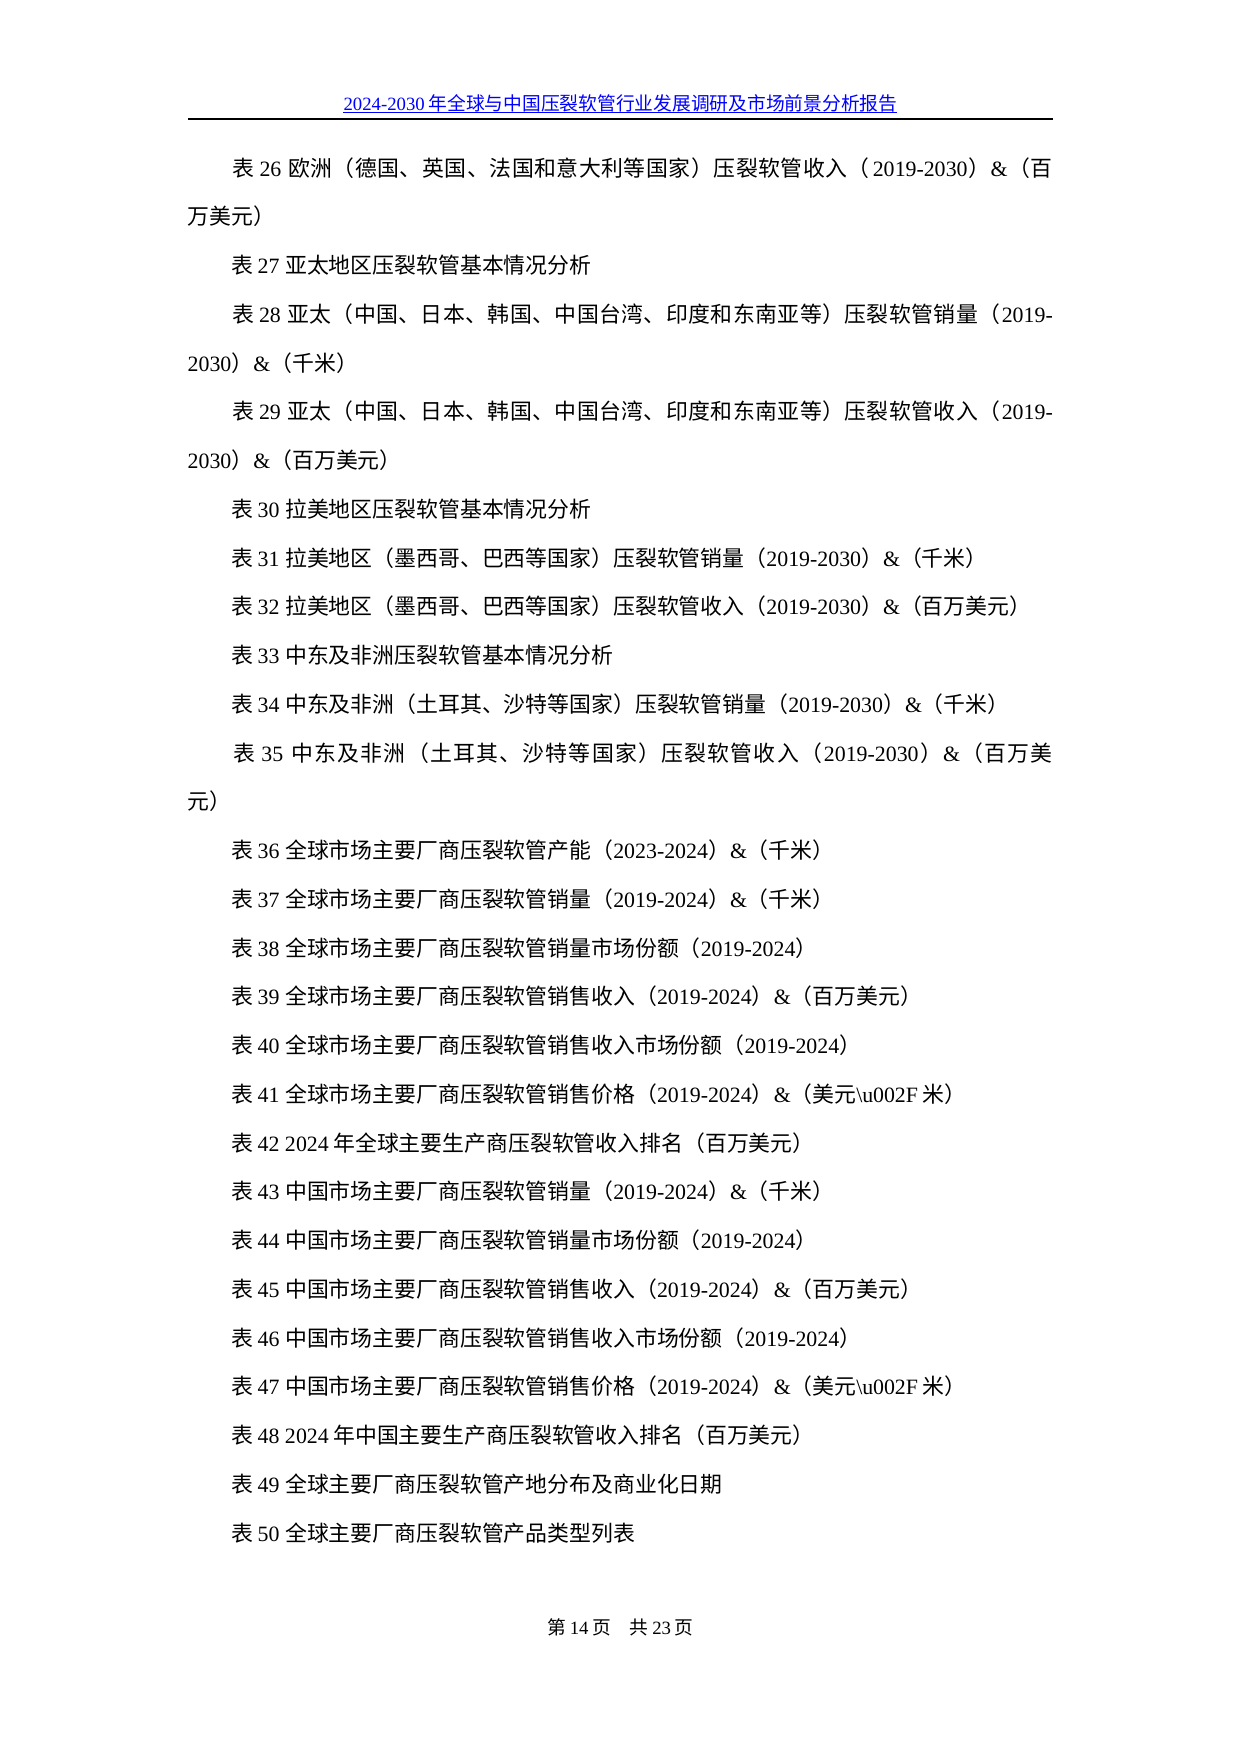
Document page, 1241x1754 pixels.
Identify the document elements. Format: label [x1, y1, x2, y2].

text [187, 150, 1053, 1548]
